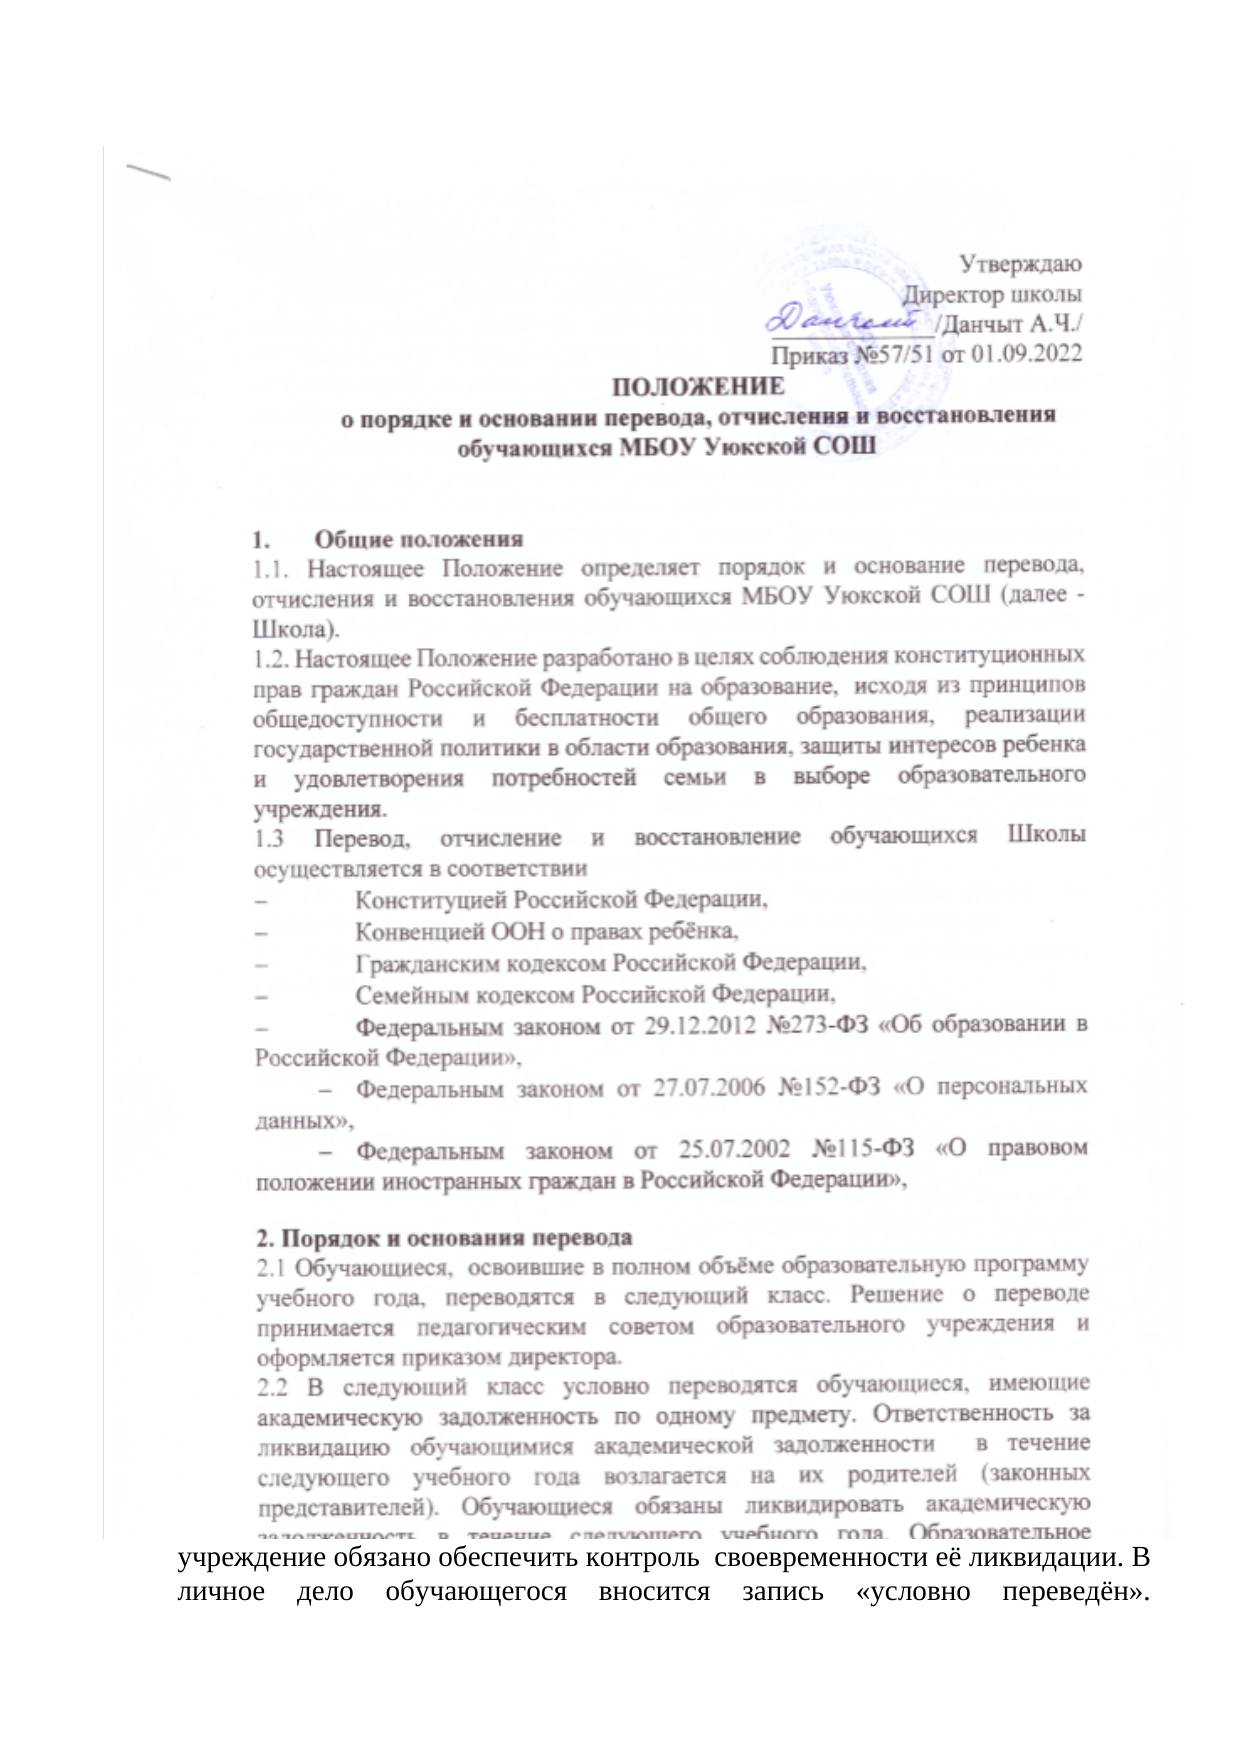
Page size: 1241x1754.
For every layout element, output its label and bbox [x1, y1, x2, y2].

text [103, 1539, 1152, 1606]
picture [103, 146, 1194, 1539]
